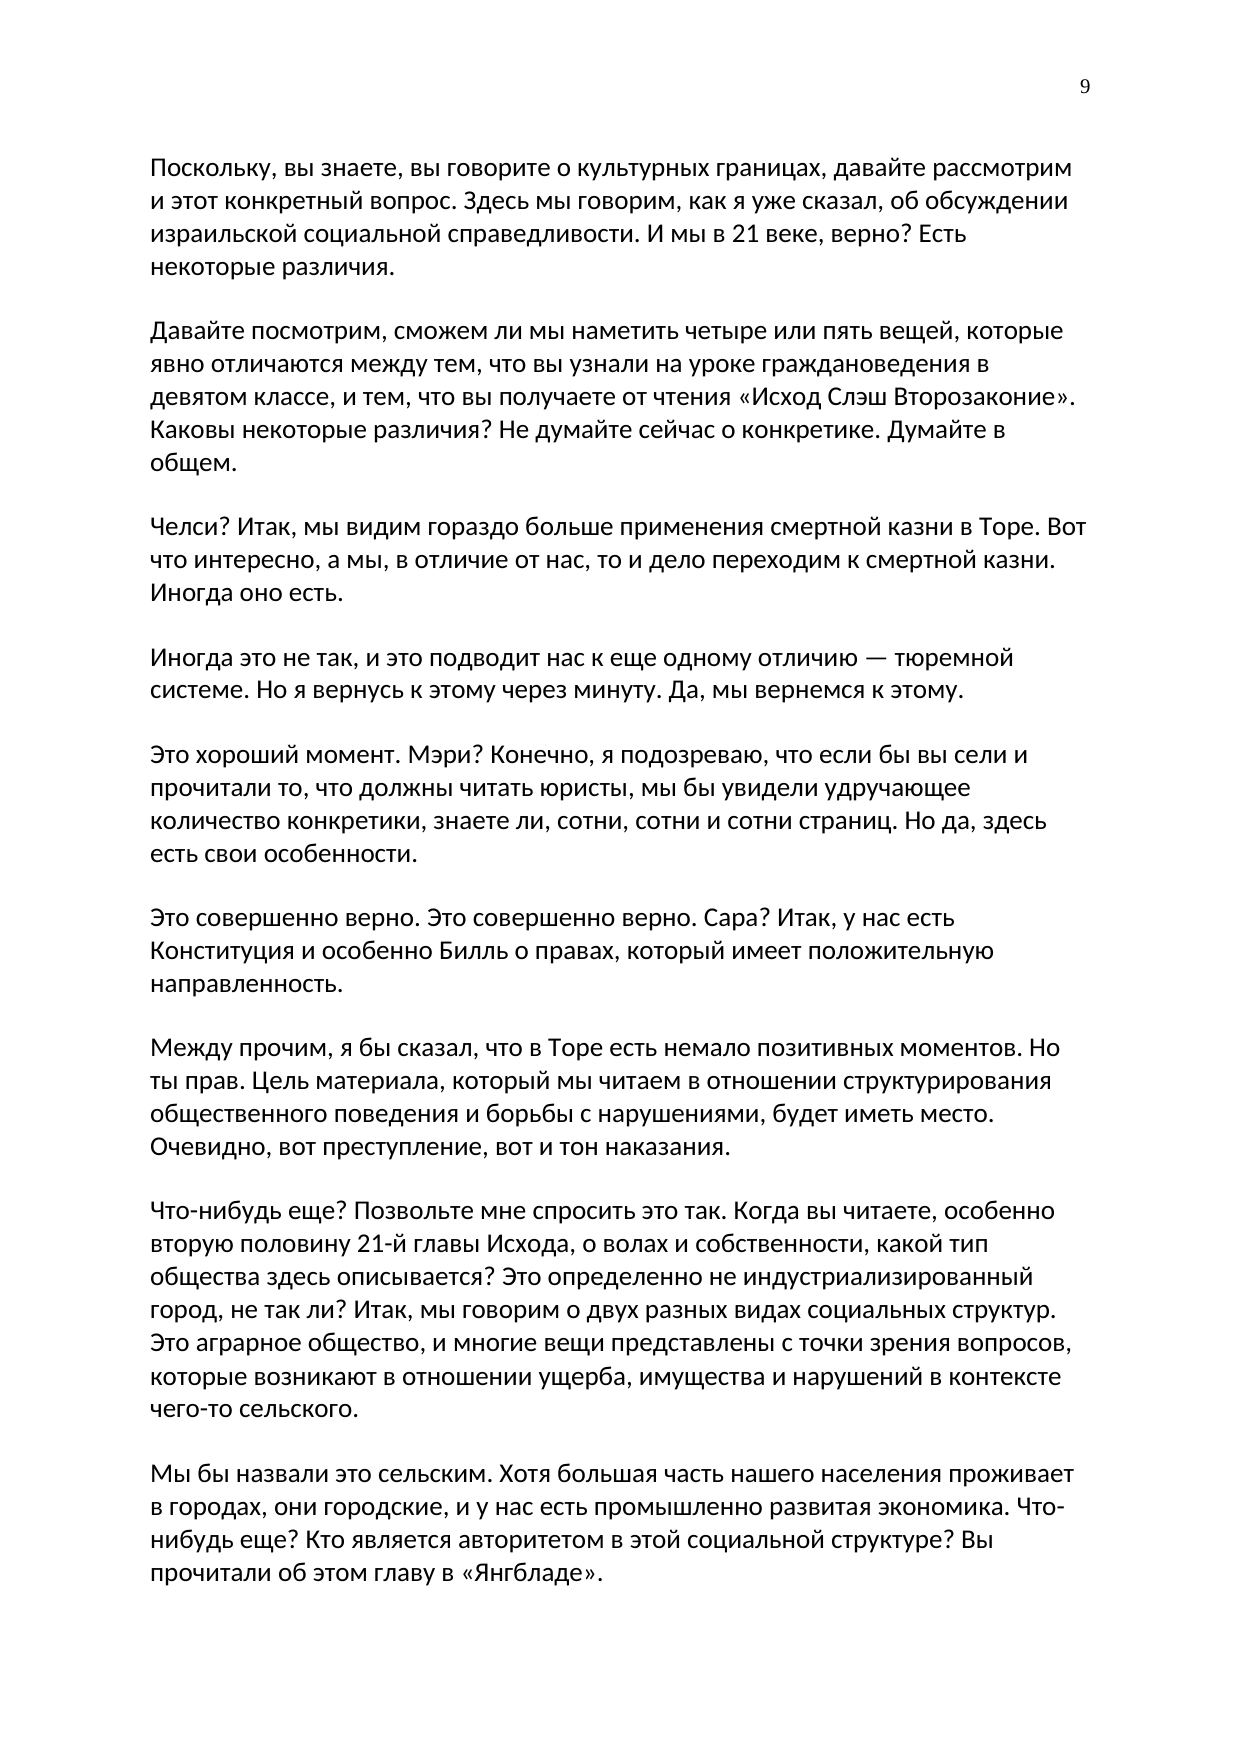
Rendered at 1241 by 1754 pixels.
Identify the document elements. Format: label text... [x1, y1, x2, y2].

text Иногда это не так, и это подводит нас к еще одному отличию — тюремной системе. Но я вернусь к этому через минуту. Да, мы вернемся к этому. [150, 640, 1090, 706]
text Мы бы назвали это сельским. Хотя большая часть нашего населения проживает в городах, они городские, и у нас есть промышленно развитая экономика. Что-нибудь еще? Кто является авторитетом в этой социальной структуре? Вы прочитали об этом главу в «Янгбладе». [150, 1456, 1090, 1588]
text Это совершенно верно. Это совершенно верно. Сара? Итак, у нас есть Конституция и особенно Билль о правах, который имеет положительную направленность. [150, 900, 1090, 999]
text Что-нибудь еще? Позвольте мне спросить это так. Когда вы читаете, особенно вторую половину 21-й главы Исхода, о волах и собственности, какой тип общества здесь описывается? Это определенно не индустриализированный город, не так ли? Итак, мы говорим о двух разных видах социальных структур. Это аграрное общество, и многие вещи представлены с точки зрения вопросов, которые возникают в отношении ущерба, имущества и нарушений в контексте чего-то сельского. [150, 1193, 1090, 1425]
text Поскольку, вы знаете, вы говорите о культурных границах, давайте рассмотрим и этот конкретный вопрос. Здесь мы говорим, как я уже сказал, об обсуждении израильской социальной справедливости. И мы в 21 веке, верно? Есть некоторые различия. [150, 150, 1090, 282]
text Челси? Итак, мы видим гораздо больше применения смертной казни в Торе. Вот что интересно, а мы, в отличие от нас, то и дело переходим к смертной казни. Иногда оно есть. [150, 509, 1090, 608]
text Давайте посмотрим, сможем ли мы наметить четыре или пять вещей, которые явно отличаются между тем, что вы узнали на уроке граждановедения в девятом классе, и тем, что вы получаете от чтения «Исход Слэш Второзаконие». Каковы некоторые различия? Не думайте сейчас о конкретике. Думайте в общем. [150, 313, 1090, 478]
text Между прочим, я бы сказал, что в Торе есть немало позитивных моментов. Но ты прав. Цель материала, который мы читаем в отношении структурирования общественного поведения и борьбы с нарушениями, будет иметь место. Очевидно, вот преступление, вот и тон наказания. [150, 1030, 1090, 1162]
text Это хороший момент. Мэри? Конечно, я подозреваю, что если бы вы сели и прочитали то, что должны читать юристы, мы бы увидели удручающее количество конкретики, знаете ли, сотни, сотни и сотни страниц. Но да, здесь есть свои особенности. [150, 737, 1090, 869]
